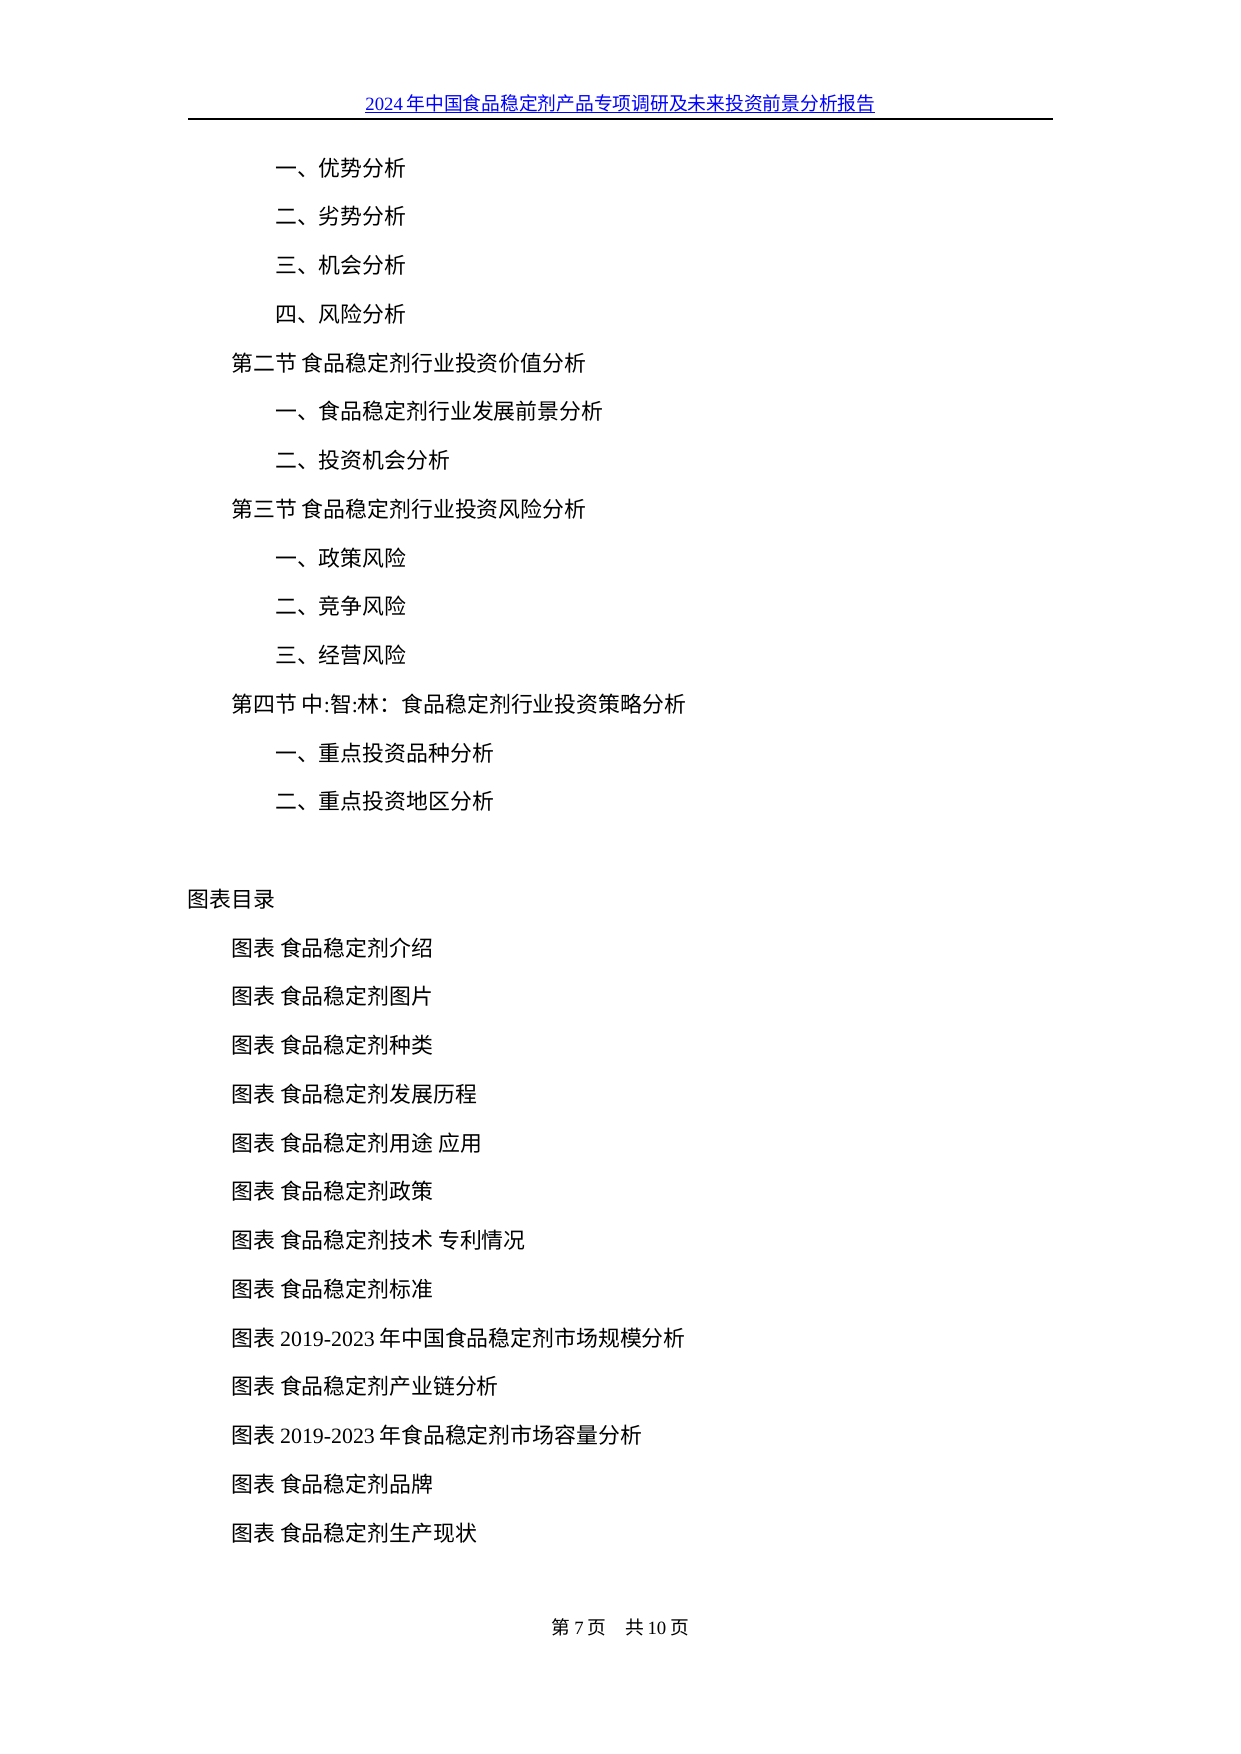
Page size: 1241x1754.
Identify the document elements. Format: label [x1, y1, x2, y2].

text [187, 150, 1053, 1548]
